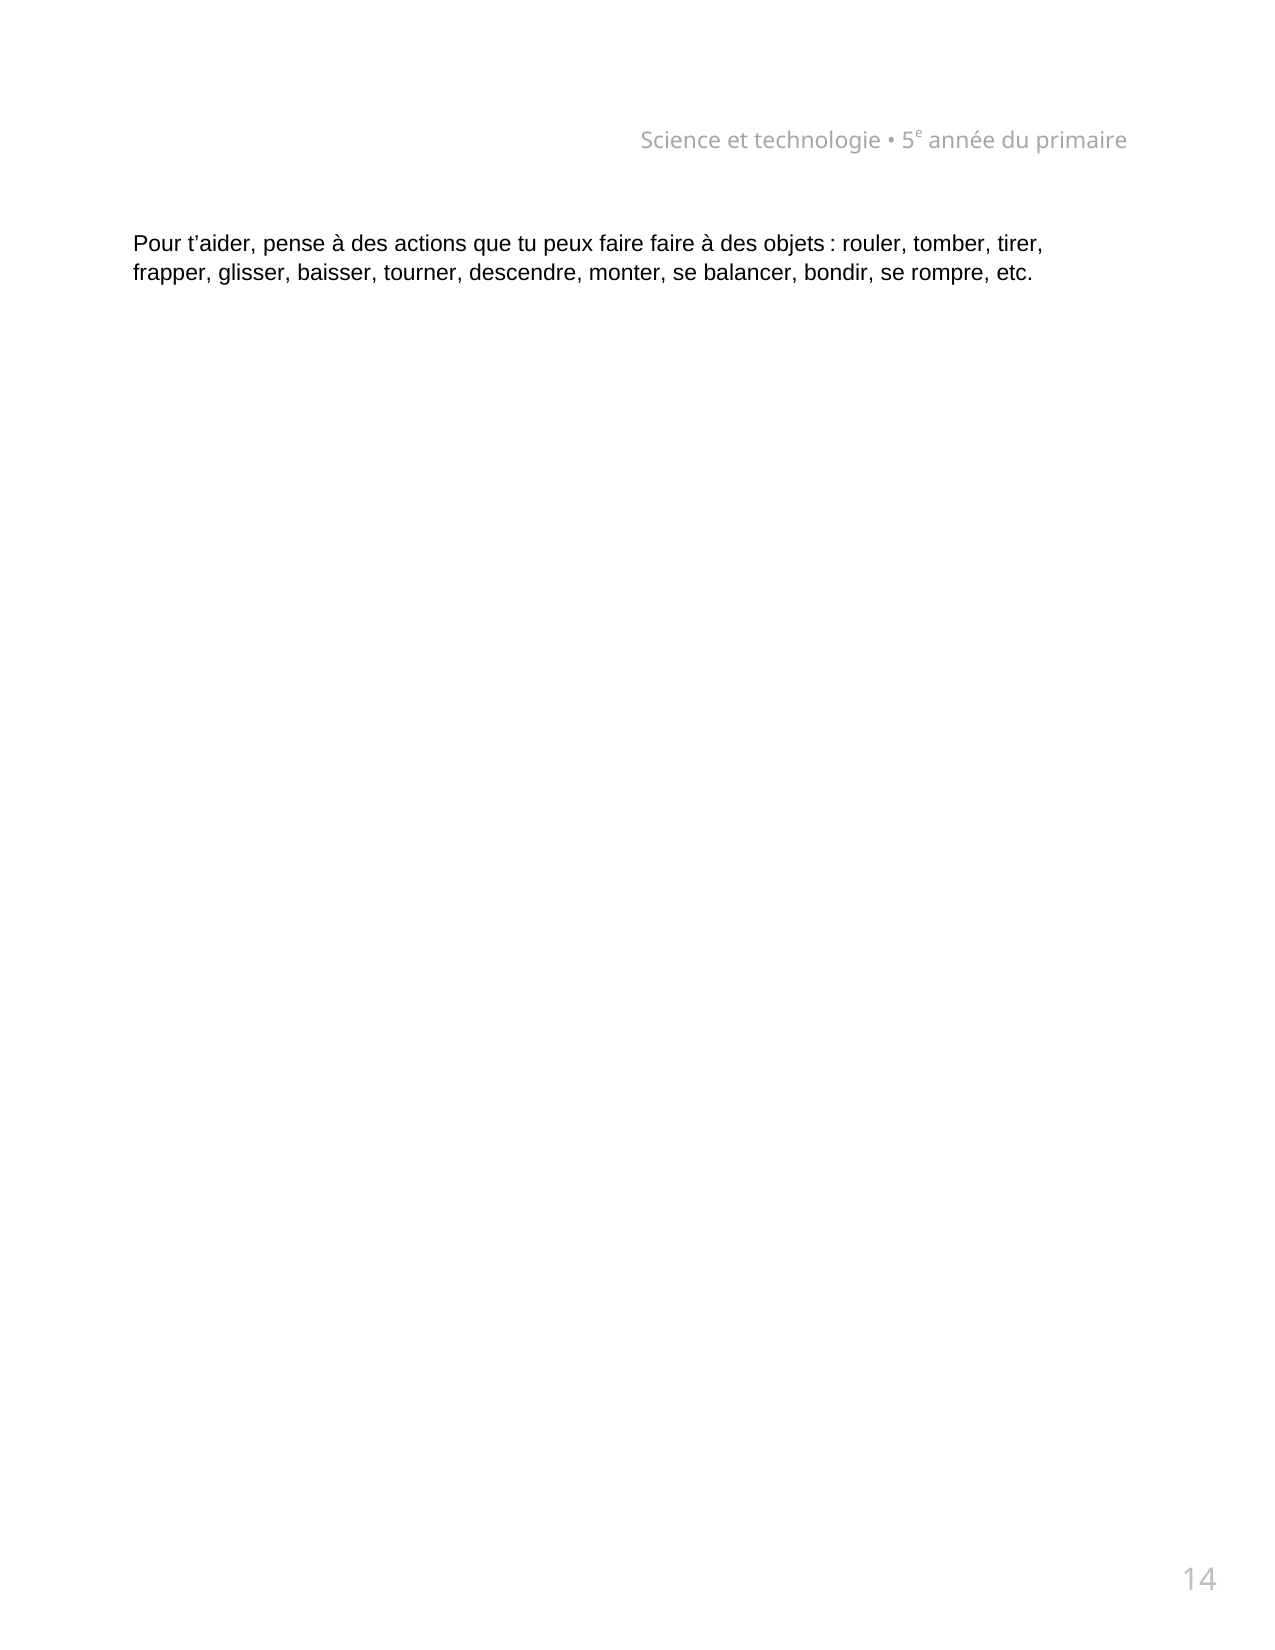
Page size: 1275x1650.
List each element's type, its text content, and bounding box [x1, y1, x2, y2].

text Pour t’aider, pense à des actions que tu peux faire faire à des objets : rouler, tomber, tirer, frapper, glisser, baisser, tourner, descendre, monter, se balancer, bondir, se rompre, etc. [133, 230, 1122, 285]
